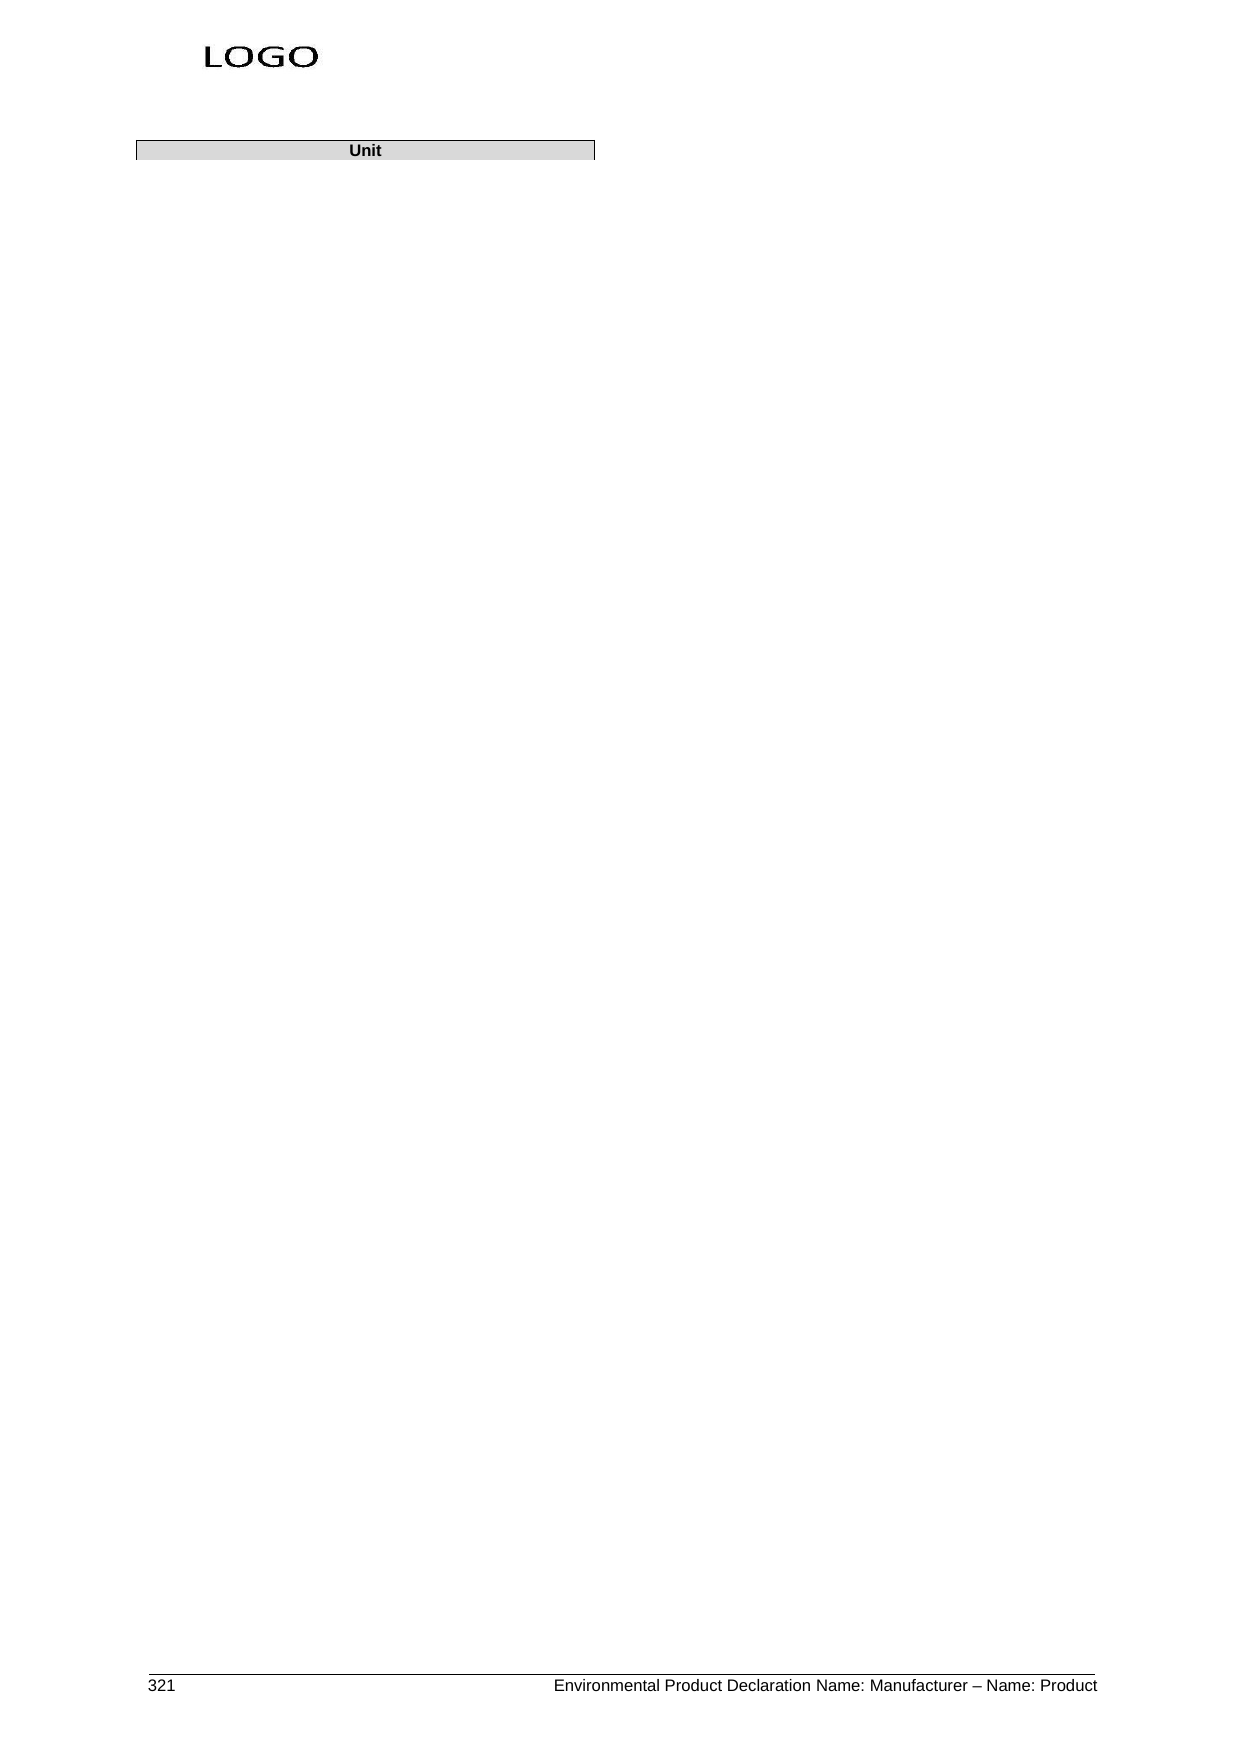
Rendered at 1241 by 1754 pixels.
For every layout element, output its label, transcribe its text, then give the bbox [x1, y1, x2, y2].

table_header Unit [137, 141, 594, 160]
picture [148, 13, 623, 102]
